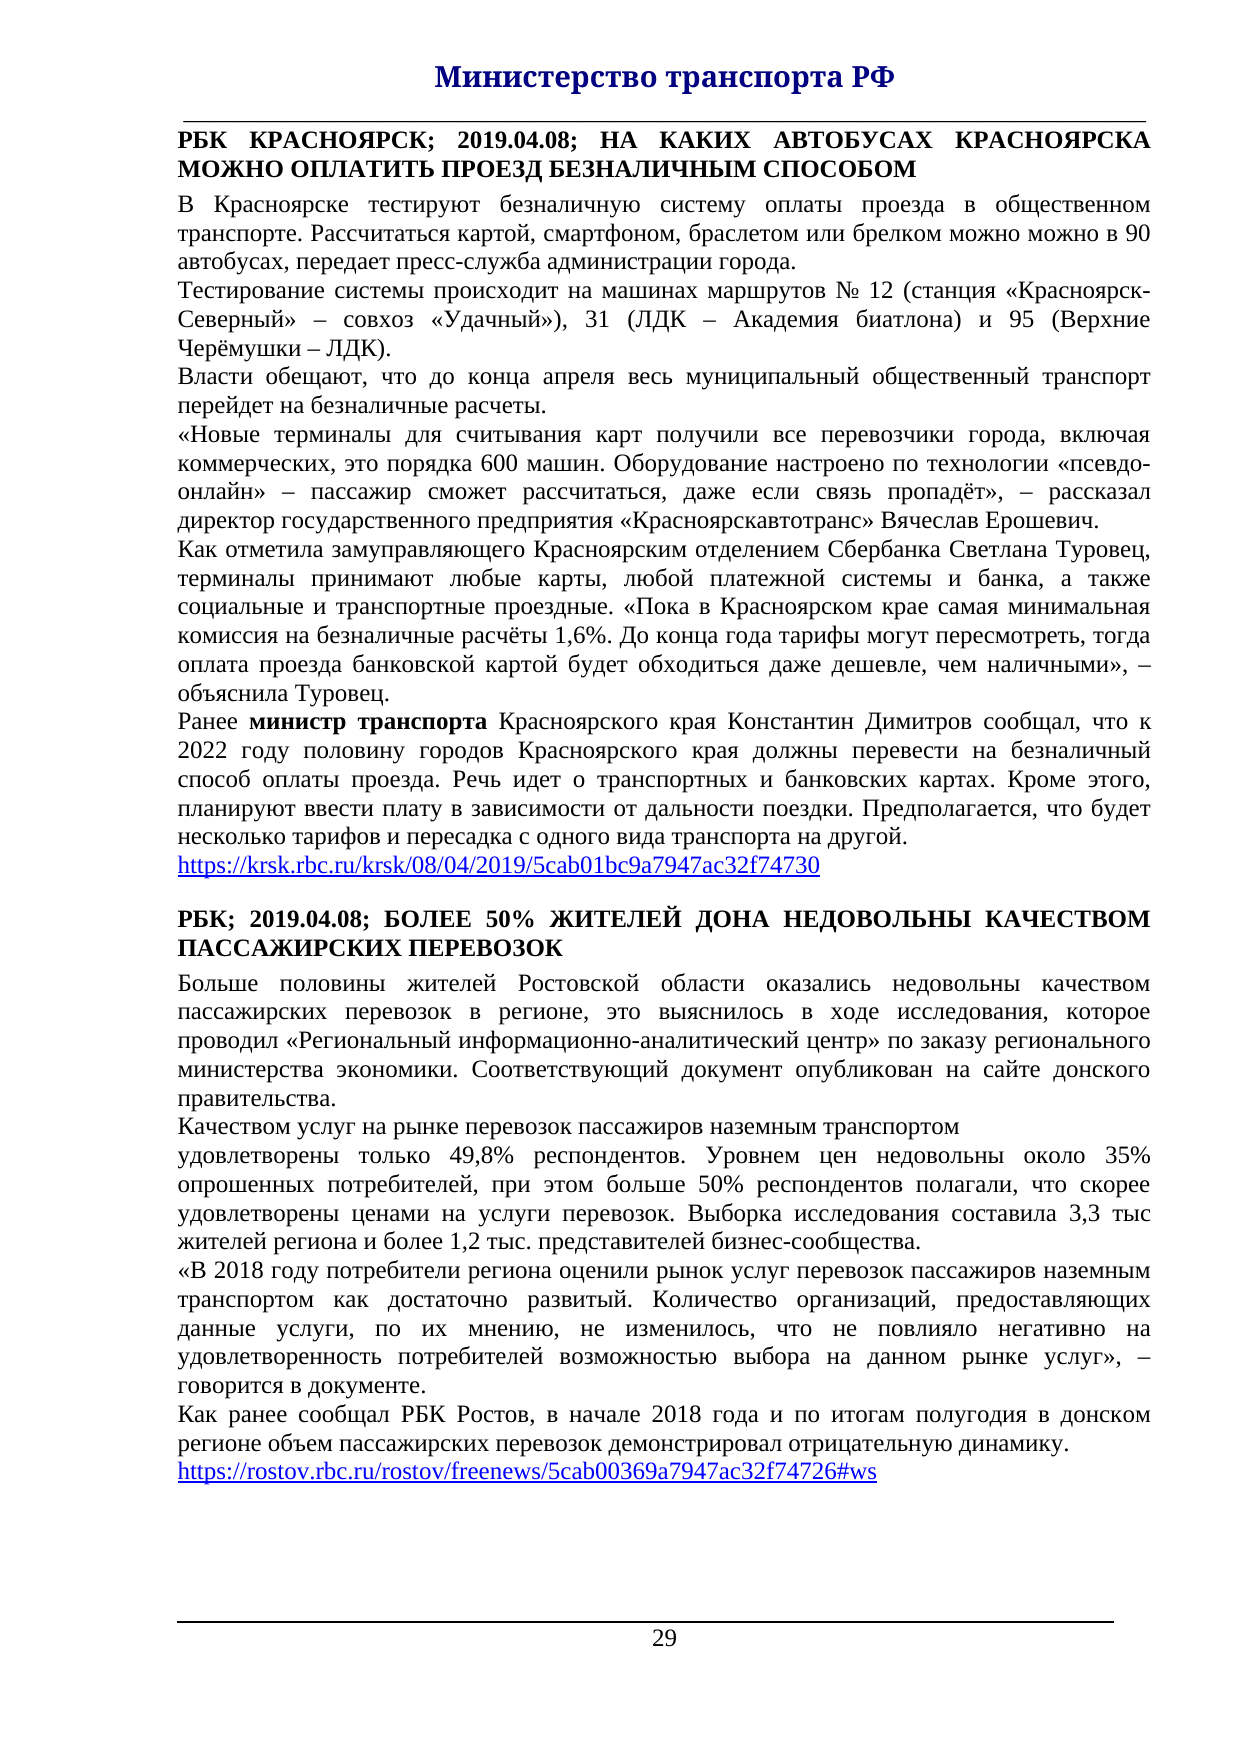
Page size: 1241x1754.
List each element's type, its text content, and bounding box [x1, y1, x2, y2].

text Ранее министр транспорта Красноярского края Константин Димитров сообщал, что к 2022 году половину городов Красноярского края должны перевести на безналичный способ оплаты проезда. Речь идет о транспортных и банковских картах. Кроме этого, планируют ввести плату в зависимости от дальности поездки. Предполагается, что будет несколько тарифов и пересадка с одного вида транспорта на другой. [177, 706, 1152, 850]
text Власти обещают, что до конца апреля весь муниципальный общественный транспорт перейдет на безналичные расчеты. [177, 361, 1152, 419]
text «В 2018 году потребители региона оценили рынок услуг перевозок пассажиров наземным транспортом как достаточно развитый. Количество организаций, предоставляющих данные услуги, по их мнению, не изменилось, что не повлияло негативно на удовлетворенность потребителей возможностью выбора на данном рынке услуг», – говорится в документе. [177, 1255, 1152, 1399]
text Тестирование системы происходит на машинах маршрутов № 12 (станция «Красноярск-Северный» – совхоз «Удачный»), 31 (ЛДК – Академия биатлона) и 95 (Верхние Черёмушки – ЛДК). [177, 275, 1152, 361]
text Как ранее сообщал РБК Ростов, в начале 2018 года и по итогам полугодия в донском регионе объем пассажирских перевозок демонстрировал отрицательную динамику. [177, 1399, 1152, 1456]
text https://rostov.rbc.ru/rostov/freenews/5cab00369a7947ac32f74726#ws [177, 1456, 1152, 1485]
text удовлетворены только 49,8% респондентов. Уровнем цен недовольны около 35% опрошенных потребителей, при этом больше 50% респондентов полагали, что скорее удовлетворены ценами на услуги перевозок. Выборка исследования составила 3,3 тыс жителей региона и более 1,2 тыс. представителей бизнес-сообщества. [177, 1140, 1152, 1255]
text В Красноярске тестируют безналичную систему оплаты проезда в общественном транспорте. Рассчитаться картой, смартфоном, браслетом или брелком можно можно в 90 автобусах, передает пресс-служба администрации города. [177, 189, 1152, 275]
text Как отметила замуправляющего Красноярским отделением Сбербанка Светлана Туровец, терминалы принимают любые карты, любой платежной системы и банка, а также социальные и транспортные проездные. «Пока в Красноярском крае самая минимальная комиссия на безналичные расчёты 1,6%. До конца года тарифы могут пересмотреть, тогда оплата проезда банковской картой будет обходиться даже дешевле, чем наличными», – объяснила Туровец. [177, 534, 1152, 706]
text Больше половины жителей Ростовской области оказались недовольны качеством пассажирских перевозок в регионе, это выяснилось в ходе исследования, которое проводил «Региональный информационно-аналитический центр» по заказу регионального министерства экономики. Соответствующий документ опубликован на сайте донского правительства. [177, 968, 1152, 1111]
subtitle РБК КРАСНОЯРСК; 2019.04.08; НА КАКИХ АВТОБУСАХ КРАСНОЯРСКА МОЖНО ОПЛАТИТЬ ПРОЕЗД БЕЗНАЛИЧНЫМ СПОСОБОМ [177, 125, 1152, 183]
subtitle РБК; 2019.04.08; БОЛЕЕ 50% ЖИТЕЛЕЙ ДОНА НЕДОВОЛЬНЫ КАЧЕСТВОМ ПАССАЖИРСКИХ ПЕРЕВОЗОК [177, 904, 1152, 961]
text https://krsk.rbc.ru/krsk/08/04/2019/5cab01bc9a7947ac32f74730 [177, 850, 1152, 879]
text «Новые терминалы для считывания карт получили все перевозчики города, включая коммерческих, это порядка 600 машин. Оборудование настроено по технологии «псевдо-онлайн» – пассажир сможет рассчитаться, даже если связь пропадёт», – рассказал директор государственного предприятия «Красноярскавтотранс» Вячеслав Ерошевич. [177, 419, 1152, 534]
text Качеством услуг на рынке перевозок пассажиров наземным транспортом [177, 1111, 1152, 1140]
